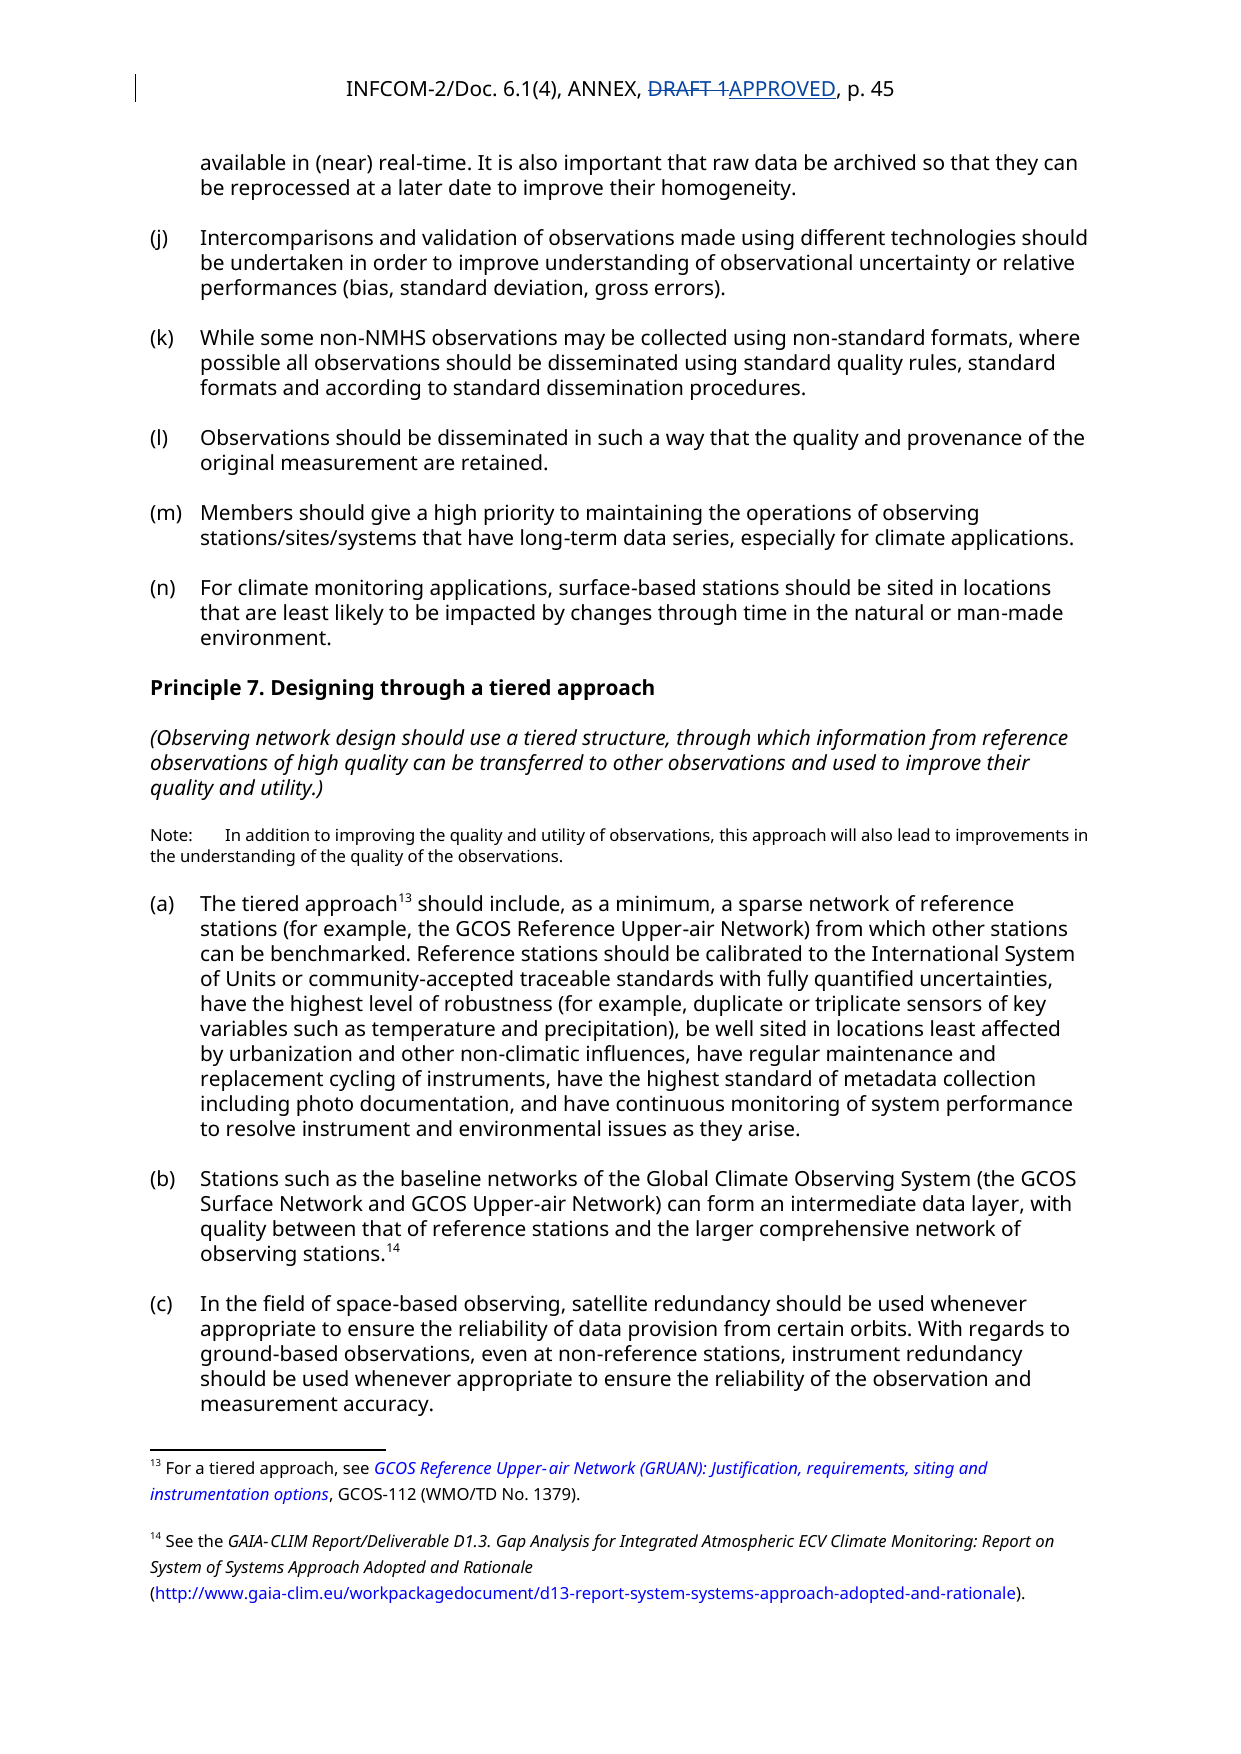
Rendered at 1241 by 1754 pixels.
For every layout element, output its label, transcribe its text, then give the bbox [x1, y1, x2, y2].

text (l) Observations should be disseminated in such a way that the quality and provenance of the original measurement are retained. [150, 425, 1090, 475]
text (n) For climate monitoring applications, surface-based stations should be sited in locations that are least likely to be impacted by changes through time in the natural or man-made environment. [150, 575, 1090, 650]
text (Observing network design should use a tiered structure, through which information from reference observations of high quality can be transferred to other observations and used to improve their quality and utility.) [150, 725, 1090, 800]
text (m) Members should give a high priority to maintaining the operations of observing stations/sites/systems that have long-term data series, especially for climate applications. [150, 500, 1090, 550]
text (c) In the field of space-based observing, satellite redundancy should be used whenever appropriate to ensure the reliability of data provision from certain orbits. With regards to ground-based observations, even at non-reference stations, instrument redundancy should be used whenever appropriate to ensure the reliability of the observation and measurement accuracy. [150, 1292, 1090, 1417]
text (a) The tiered approach should include, as a minimum, a sparse network of reference stations (for example, the GCOS Reference Upper-air Network) from which other stations can be benchmarked. Reference stations should be calibrated to the International System of Units or community-accepted traceable standards with fully quantified uncertainties, have the highest level of robustness (for example, duplicate or triplicate sensors of key variables such as temperature and precipitation), be well sited in locations least affected by urbanization and other non-climatic influences, have regular maintenance and replacement cycling of instruments, have the highest standard of metadata collection including photo documentation, and have continuous monitoring of system performance to resolve instrument and environmental issues as they arise. [150, 892, 1090, 1142]
text (j) Intercomparisons and validation of observations made using different technologies should be undertaken in order to improve understanding of observational uncertainty or relative performances (bias, standard deviation, gross errors). [150, 225, 1090, 300]
text Note: In addition to improving the quality and utility of observations, this approach will also lead to improvements in the understanding of the quality of the observations. [150, 825, 1090, 867]
text (k) While some non-NMHS observations may be collected using non-standard formats, where possible all observations should be disseminated using standard quality rules, standard formats and according to standard dissemination procedures. [150, 325, 1090, 400]
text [150, 150, 1090, 200]
subtitle Principle 7. Designing through a tiered approach [150, 675, 1090, 700]
text (b) Stations such as the baseline networks of the Global Climate Observing System (the GCOS Surface Network and GCOS Upper-air Network) can form an intermediate data layer, with quality between that of reference stations and the larger comprehensive network of observing stations. [150, 1167, 1090, 1267]
